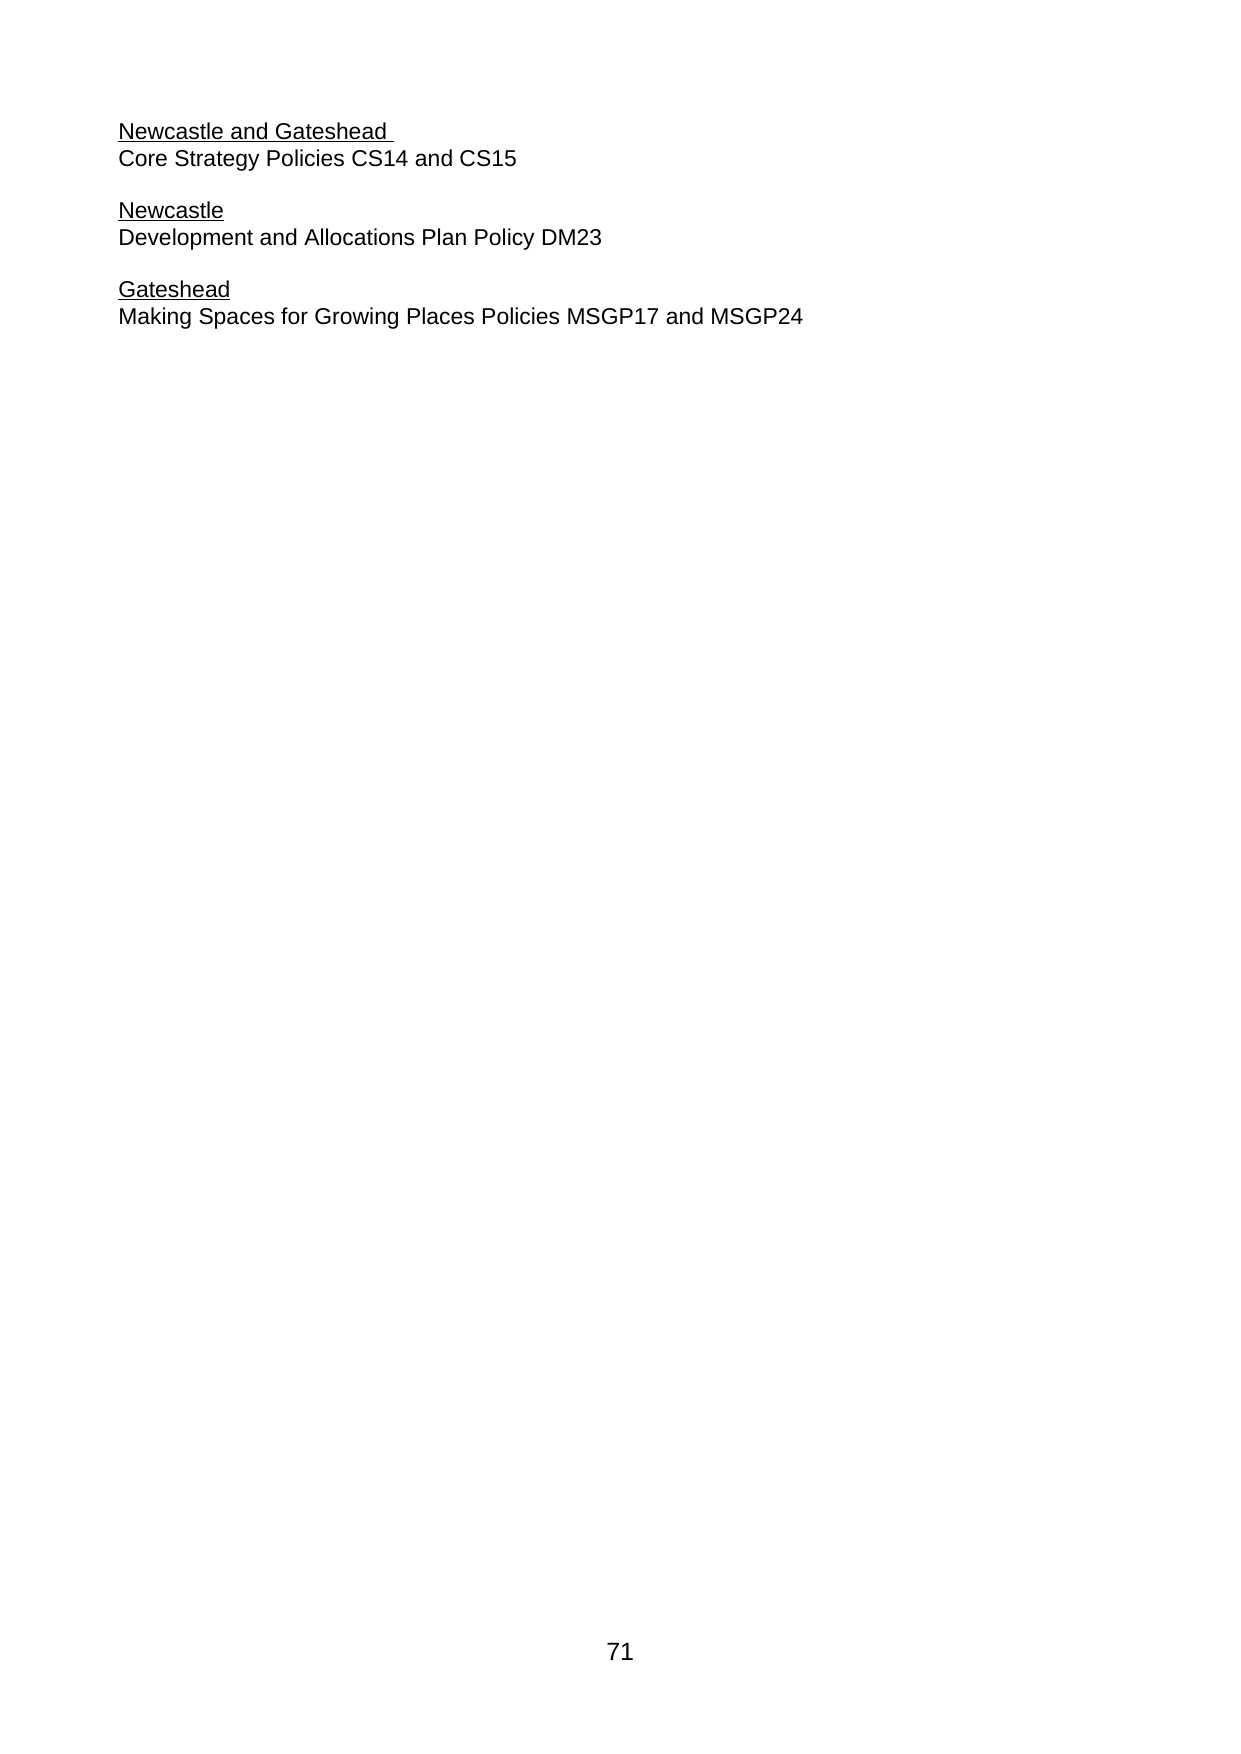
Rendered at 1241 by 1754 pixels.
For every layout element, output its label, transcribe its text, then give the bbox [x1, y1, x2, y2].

text Core Strategy Policies CS14 and CS15 [118, 144, 1122, 171]
text Newcastle [118, 197, 1122, 223]
text Gateshead [118, 276, 1122, 303]
text Newcastle and Gateshead [118, 118, 1122, 144]
text Making Spaces for Growing Places Policies MSGP17 and MSGP24 [118, 303, 1122, 329]
text Development and Allocations Plan Policy DM23 [118, 223, 1122, 250]
